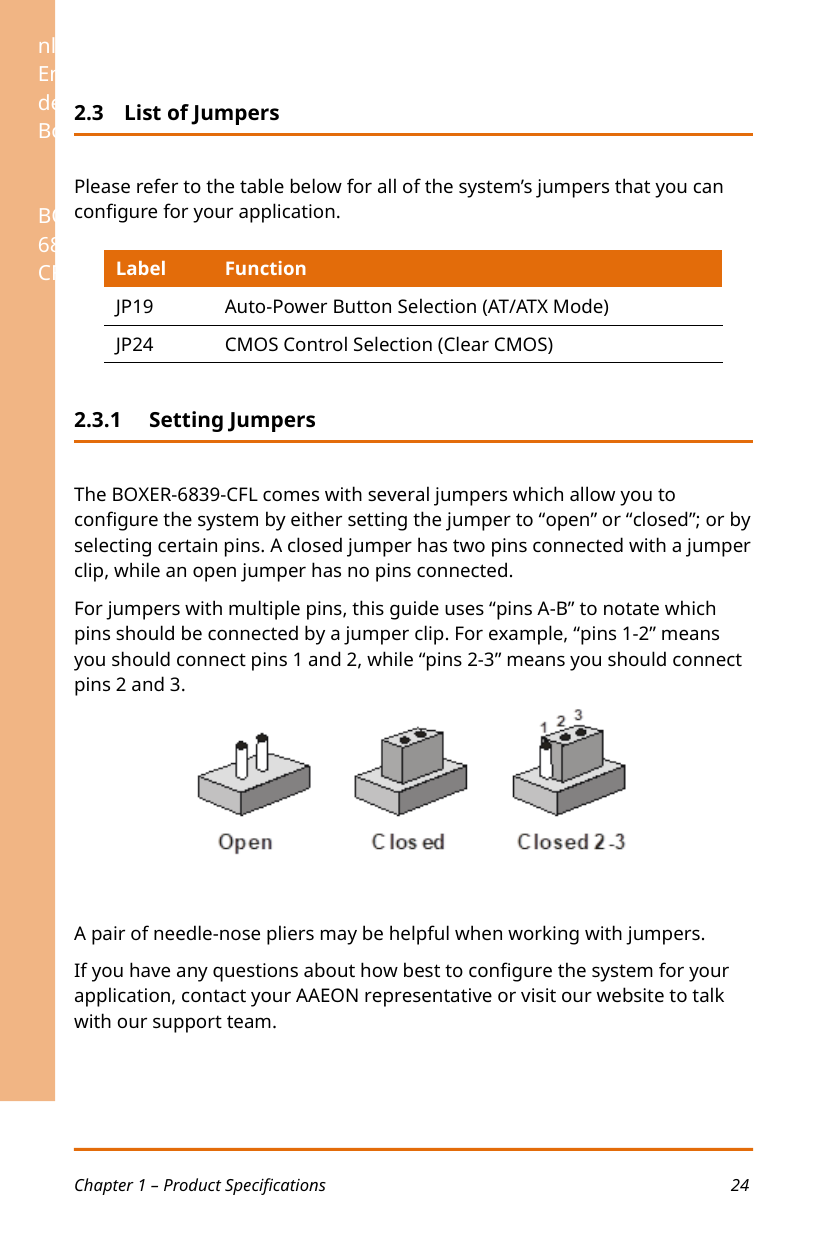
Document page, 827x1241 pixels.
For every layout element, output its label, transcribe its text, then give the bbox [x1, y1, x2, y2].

table_header Function [213, 250, 722, 287]
table_cell CMOS Control Selection (Clear CMOS) [213, 326, 722, 362]
subtitle 2.3.1 Setting Jumpers [74, 401, 753, 440]
table_cell JP24 [104, 326, 213, 362]
text Please refer to the table below for all of the system’s jumpers that you can configure for your application. [74, 173, 753, 224]
table_cell Auto-Power Button Selection (AT/ATX Mode) [213, 287, 722, 325]
text For jumpers with multiple pins, this guide uses “pins A-B” to notate which pins should be connected by a jumper clip. For example, “pins 1-2” means you should connect pins 1 and 2, while “pins 2-3” means you should connect pins 2 and 3. [74, 595, 753, 697]
picture [195, 708, 632, 859]
table_header Label [104, 250, 213, 287]
text A pair of needle-nose pliers may be helpful when working with jumpers. [74, 920, 753, 945]
text The BOXER-6839-CFL comes with several jumpers which allow you to configure the system by either setting the jumper to “open” or “closed”; or by selecting certain pins. A closed jumper has two pins connected with a jumper clip, while an open jumper has no pins connected. [74, 481, 753, 583]
table_cell JP19 [104, 287, 213, 325]
text If you have any questions about how best to configure the system for your application, contact your AAEON representative or visit our website to talk with our support team. [74, 957, 753, 1034]
subtitle 2.3 List of Jumpers [74, 93, 753, 133]
